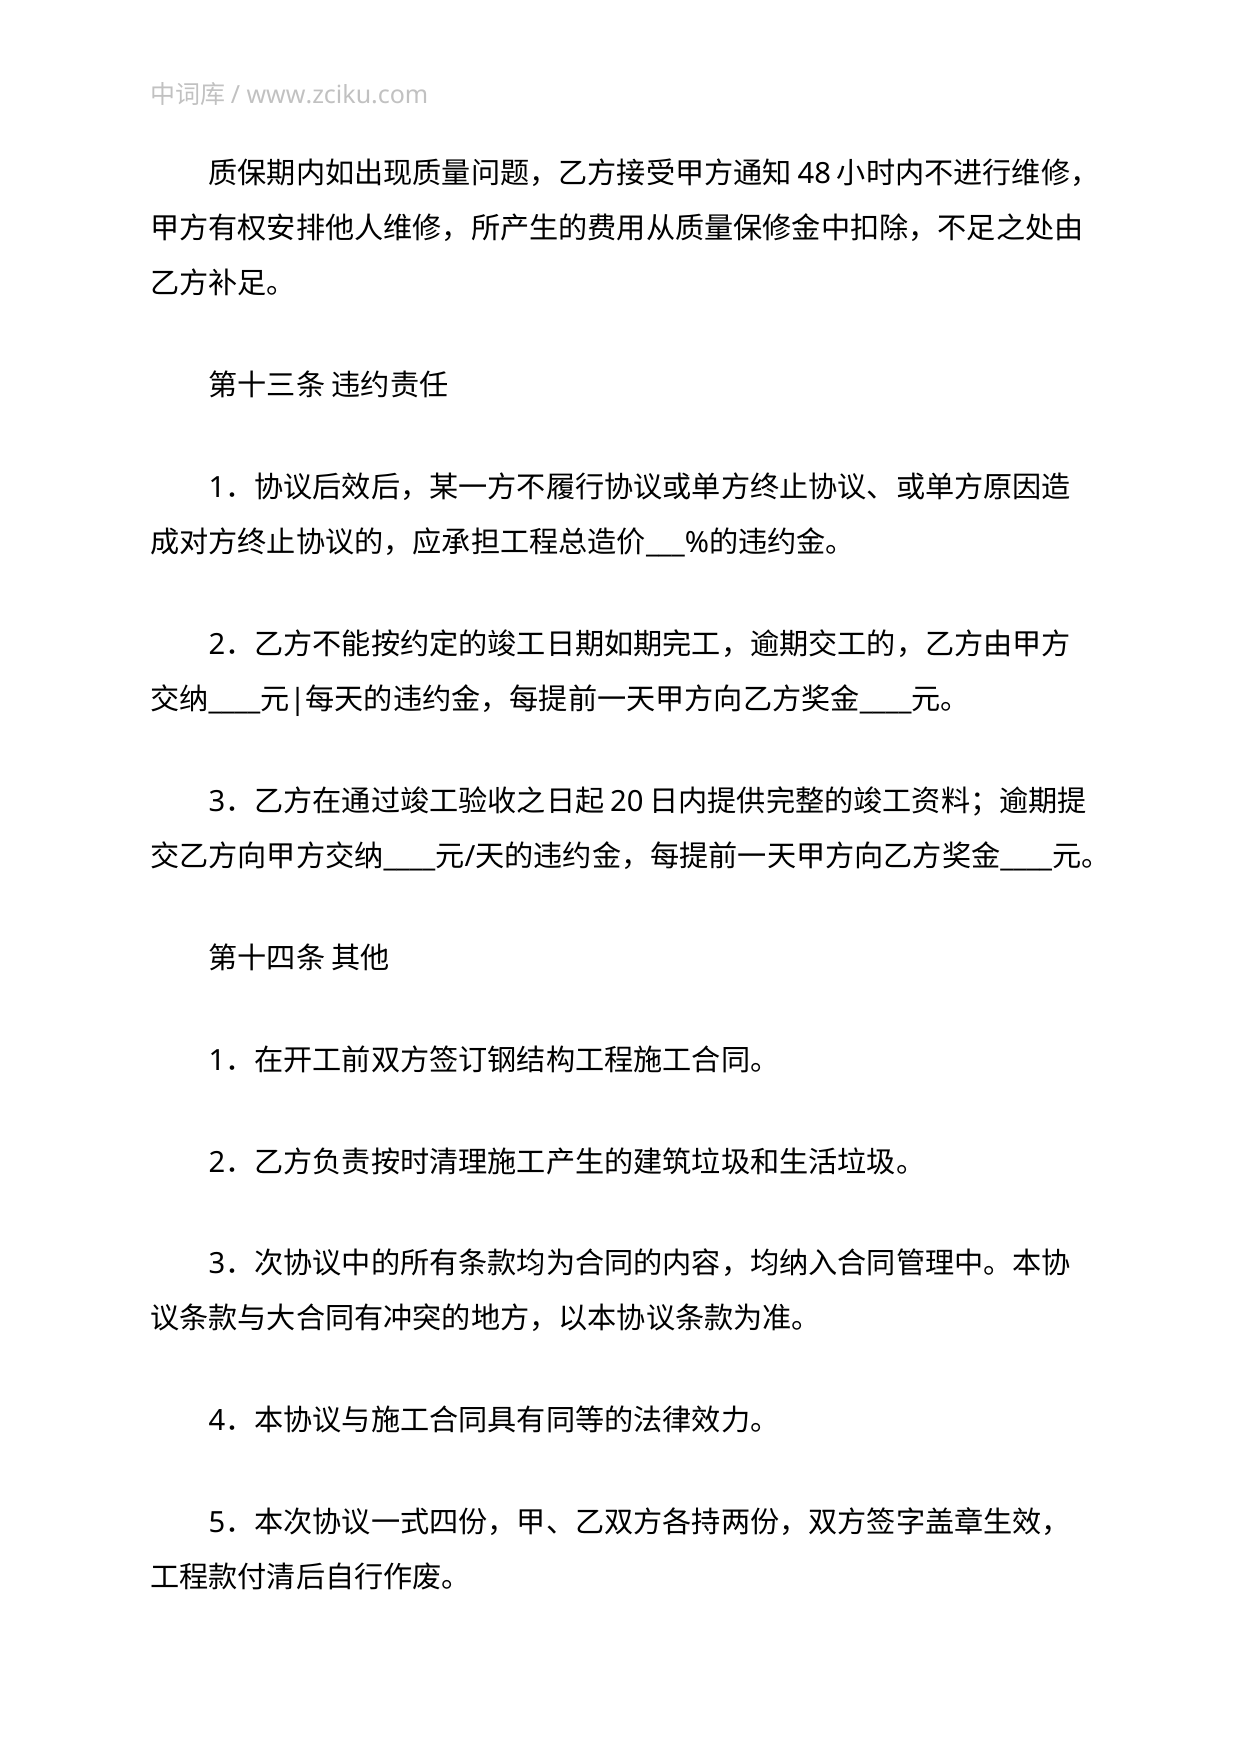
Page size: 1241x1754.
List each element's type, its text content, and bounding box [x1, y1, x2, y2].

text 3．次协议中的所有条款均为合同的内容，均纳入合同管理中。本协议条款与大合同有冲突的地方，以本协议条款为准。 [150, 1240, 1090, 1337]
text 1．协议后效后，某一方不履行协议或单方终止协议、或单方原因造成对方终止协议的，应承担工程总造价___%的违约金。 [150, 463, 1090, 561]
text 质保期内如出现质量问题，乙方接受甲方通知48小时内不进行维修，甲方有权安排他人维修，所产生的费用从质量保修金中扣除，不足之处由乙方补足。 [150, 150, 1090, 302]
text 第十三条 违约责任 [150, 362, 1090, 404]
text 3．乙方在通过竣工验收之日起20日内提供完整的竣工资料；逾期提交乙方向甲方交纳____元/天的违约金，每提前一天甲方向乙方奖金____元。 [150, 777, 1090, 875]
text 4．本协议与施工合同具有同等的法律效力。 [150, 1397, 1090, 1439]
text 2．乙方负责按时清理施工产生的建筑垃圾和生活垃圾。 [150, 1138, 1090, 1181]
text 5．本次协议一式四份，甲、乙双方各持两份，双方签字盖章生效，工程款付清后自行作废。 [150, 1499, 1090, 1596]
text 1．在开工前双方签订钢结构工程施工合同。 [150, 1036, 1090, 1078]
text 2．乙方不能按约定的竣工日期如期完工，逾期交工的，乙方由甲方交纳____元|每天的违约金，每提前一天甲方向乙方奖金____元。 [150, 620, 1090, 718]
text 第十四条 其他 [150, 934, 1090, 977]
